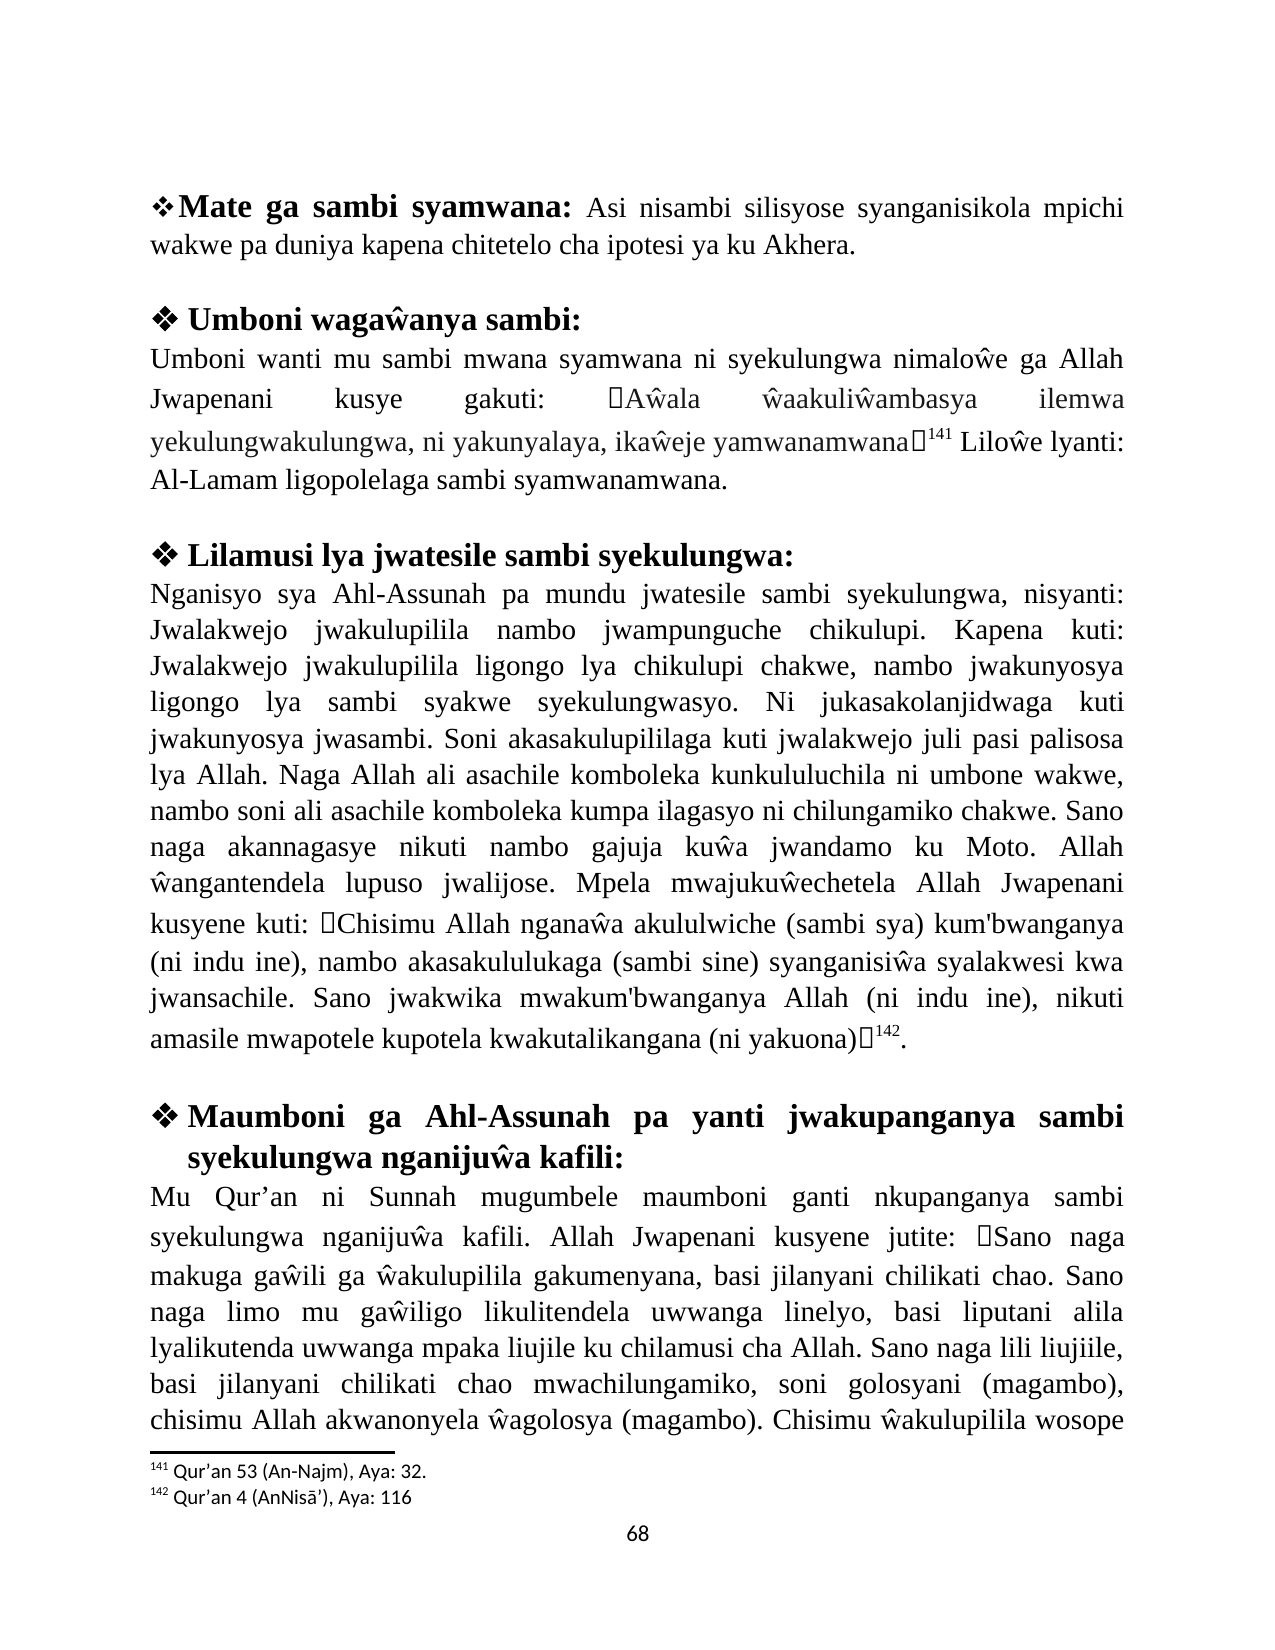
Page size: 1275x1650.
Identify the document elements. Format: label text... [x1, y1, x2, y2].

list Maumboni ga Ahl-Assunah pa yanti jwakupanganya sambi syekulungwa nganijuŵa kafili: [150, 1096, 1125, 1176]
list Nganisyo sya Ahl-Assunah pa mundu jwatesile sambi syekulungwa, nisyanti: Jwalakwejo jwakulupilila nambo jwampunguche chikulupi. Kapena kuti: Jwalakwejo jwakulupilila ligongo lya chikulupi chakwe, nambo jwakunyosya ligongo lya sambi syakwe syekulungwasyo. Ni jukasakolanjidwaga kuti jwakunyosya jwasambi. Soni akasakulupililaga kuti jwalakwejo juli pasi palisosa lya Allah. Naga Allah ali asachile komboleka kunkululuchila ni umbone wakwe, nambo soni ali asachile komboleka kumpa ilagasyo ni chilungamiko chakwe. Sano naga akannagasye nikuti nambo gajuja kuŵa jwandamo ku Moto. Allah ŵangantendela lupuso jwalijose. Mpela mwajukuŵechetela Allah Jwapenani kusyene kuti: Chisimu Allah nganaŵa akululwiche (sambi sya) kum'bwanganya (ni indu ine), nambo akasakululukaga (sambi sine) syanganisiŵa syalakwesi kwa jwansachile. Sano jwakwika mwakum'bwanganya Allah (ni indu ine), nikuti amasile mwapotele kupotela kwakutalikangana (ni yakuona). [150, 576, 1125, 1057]
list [150, 1179, 1125, 1436]
list Mate ga sambi syamwana: Asi nisambi silisyose syanganisikola mpichi wakwe pa duniya kapena chitetelo cha ipotesi ya ku Akhera. [150, 186, 1125, 261]
list Lilamusi lya jwatesile sambi syekulungwa: [150, 535, 1125, 573]
list Umboni wanti mu sambi mwana syamwana ni syekulungwa nimaloŵe ga Allah Jwapenani kusye gakuti: Aŵala ŵaakuliŵambasya ilemwa yekulungwakulungwa, ni yakunyalaya, ikaŵeje yamwanamwana Liloŵe lyanti: Al-Lamam ligopolelaga sambi syamwanamwana. [150, 341, 1125, 496]
list Umboni wagaŵanya sambi: [150, 299, 1125, 338]
